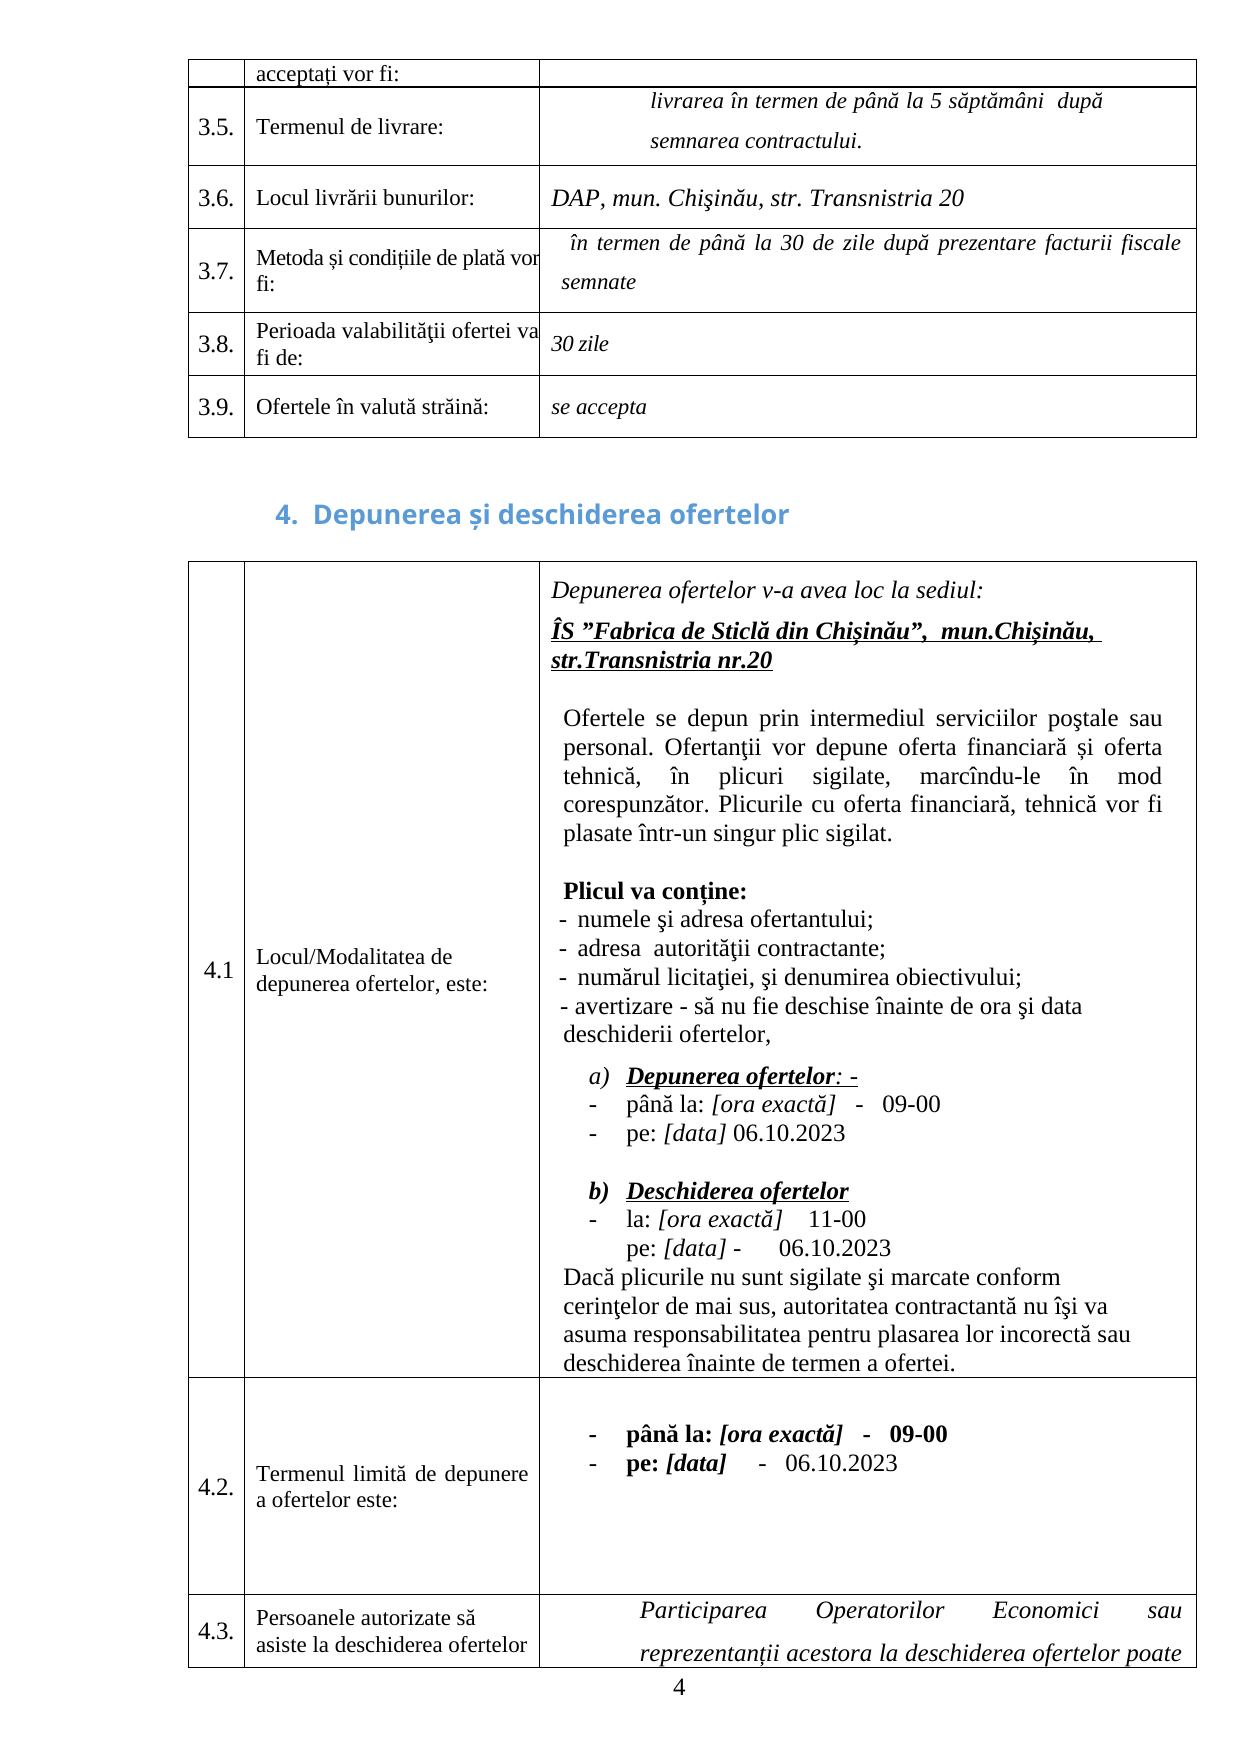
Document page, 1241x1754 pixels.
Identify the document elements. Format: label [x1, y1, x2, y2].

table_cell [177, 59, 1196, 1668]
